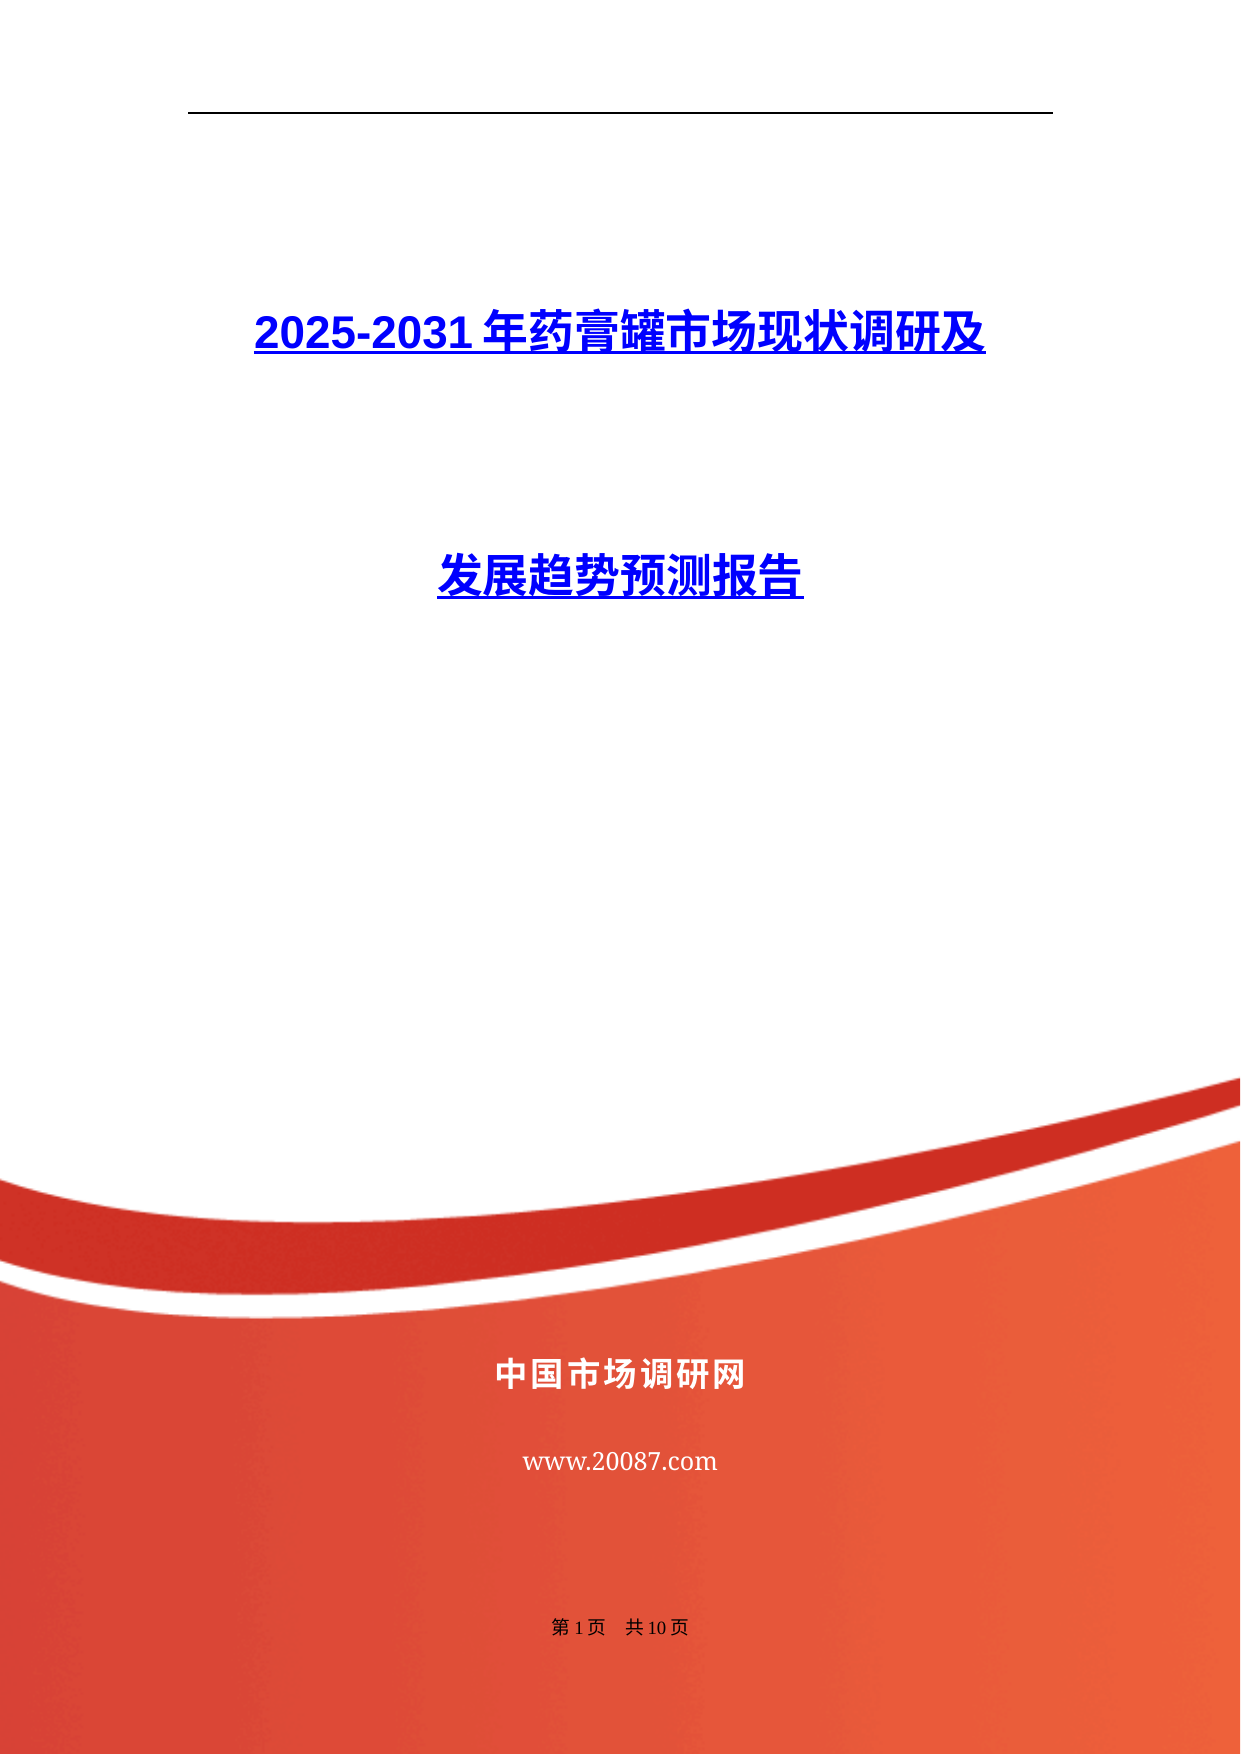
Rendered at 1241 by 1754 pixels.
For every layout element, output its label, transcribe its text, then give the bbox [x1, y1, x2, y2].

table_header 2025-2031年药膏罐市场现状调研及发展趋势预测报告 [188, 207, 1053, 773]
subtitle 中国市场调研网 [187, 1339, 1053, 1404]
text www.20087.com [187, 1428, 1053, 1493]
picture [0, 1006, 1241, 1754]
